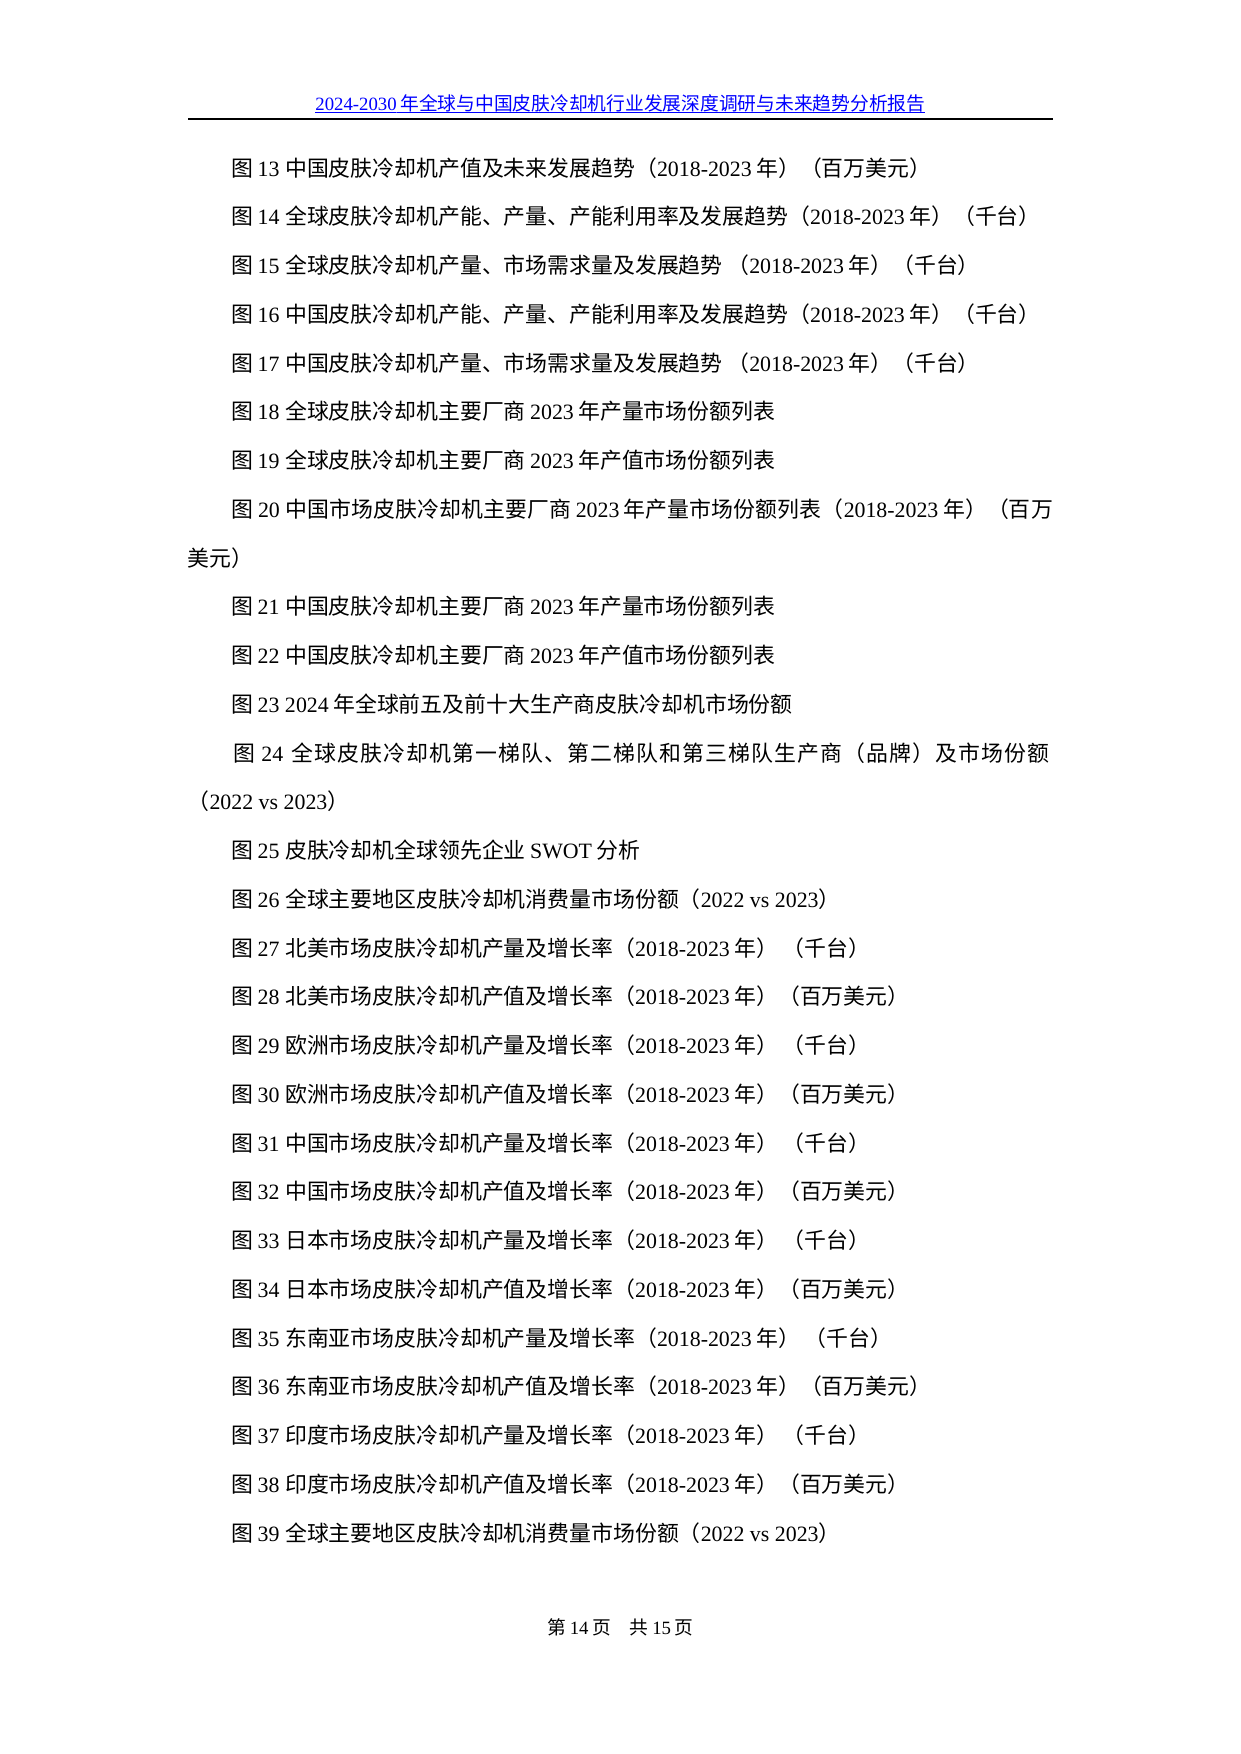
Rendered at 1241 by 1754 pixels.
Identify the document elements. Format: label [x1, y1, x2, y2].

text [187, 150, 1053, 1548]
